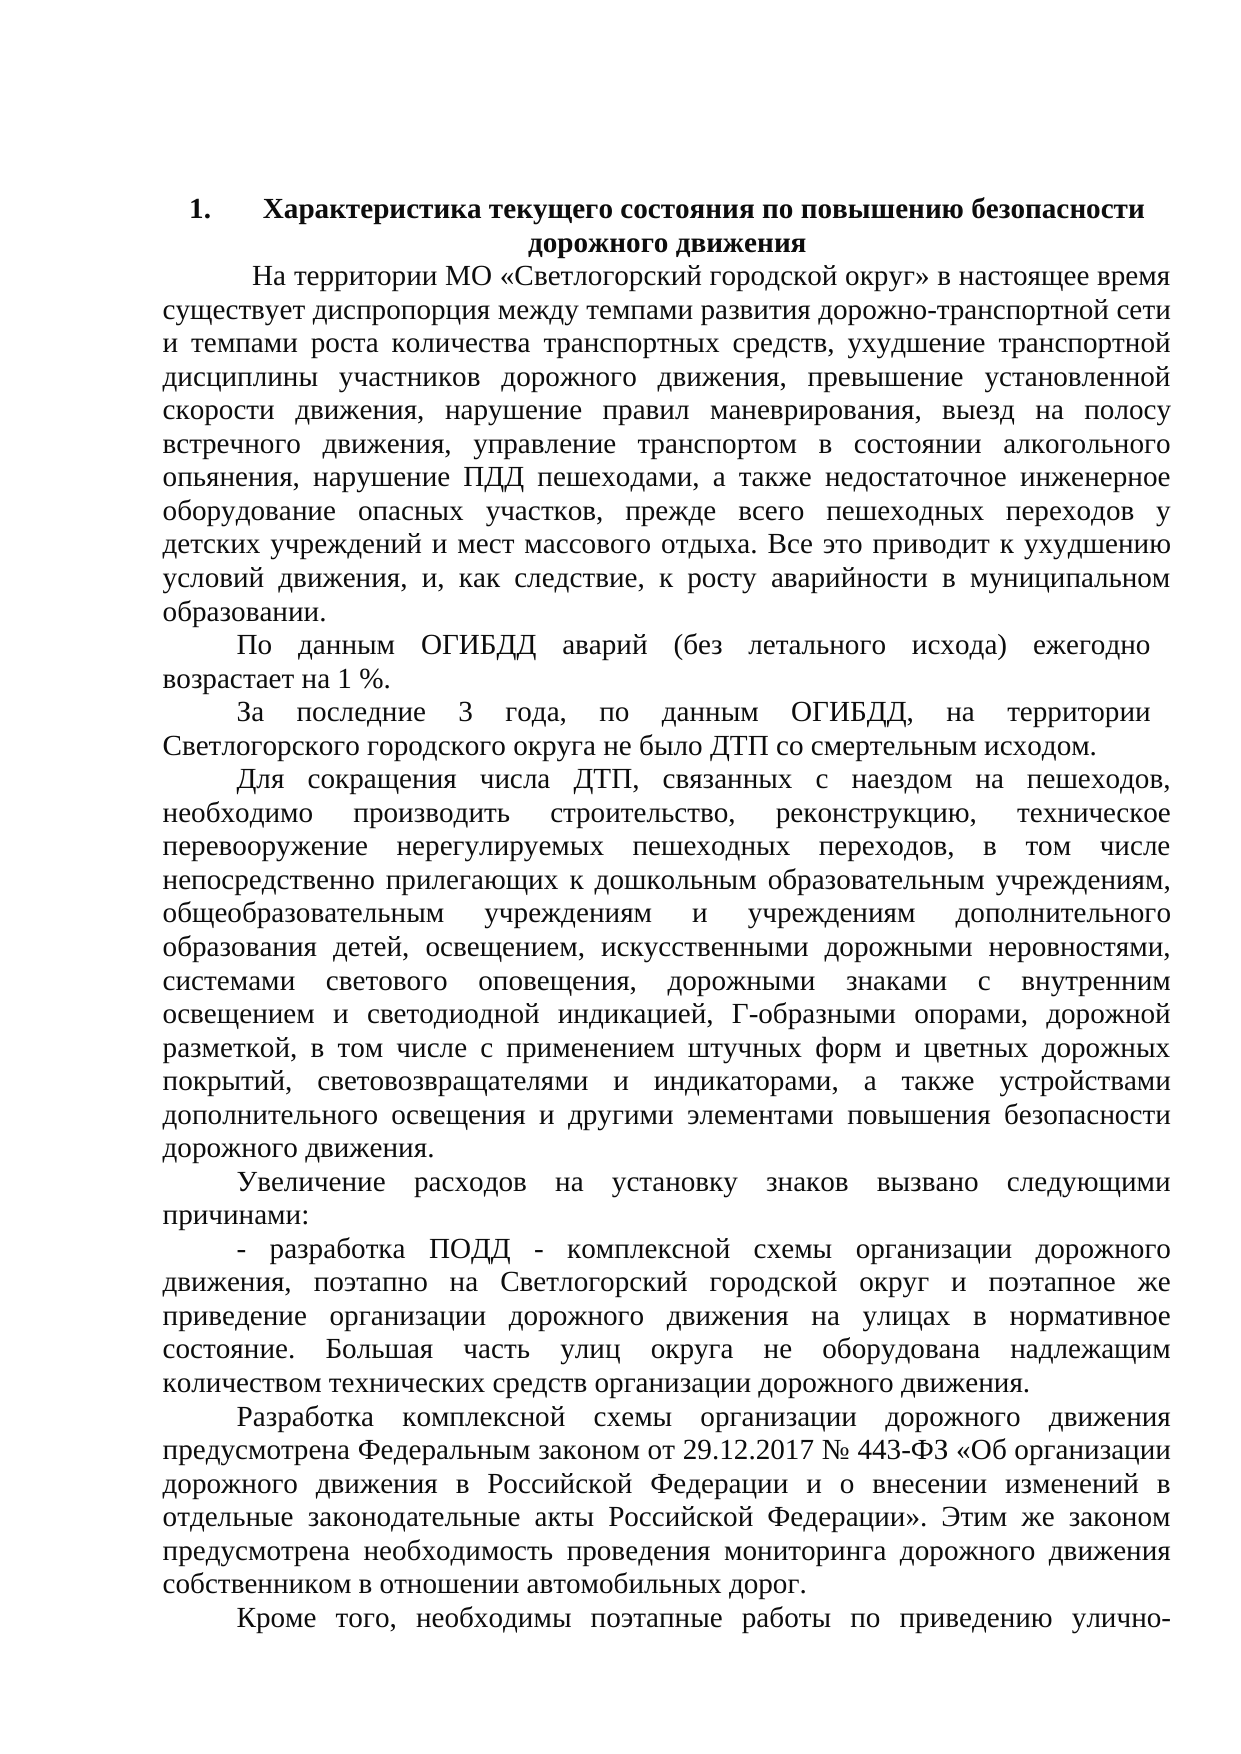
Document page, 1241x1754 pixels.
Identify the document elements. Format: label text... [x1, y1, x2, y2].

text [162, 1600, 1172, 1633]
text На территории МО «Светлогорский городской округ» в настоящее время существует диспропорция между темпами развития дорожно-транспортной сети и темпами роста количества транспортных средств, ухудшение транспортной дисциплины участников дорожного движения, превышение установленной скорости движения, нарушение правил маневрирования, выезд на полосу встречного движения, управление транспортом в состоянии алкогольного опьянения, нарушение ПДД пешеходами, а также недостаточное инженерное оборудование опасных участков, прежде всего пешеходных переходов у детских учреждений и мест массового отдыха. Все это приводит к ухудшению условий движения, и, как следствие, к росту аварийности в муниципальном образовании. [162, 258, 1172, 627]
text Для сокращения числа ДТП, связанных с наездом на пешеходов, необходимо производить строительство, реконструкцию, техническое перевооружение нерегулируемых пешеходных переходов, в том числе непосредственно прилегающих к дошкольным образовательным учреждениям, общеобразовательным учреждениям и учреждениям дополнительного образования детей, освещением, искусственными дорожными неровностями, системами светового оповещения, дорожными знаками с внутренним освещением и светодиодной индикацией, Г-образными опорами, дорожной разметкой, в том числе с применением штучных форм и цветных дорожных покрытий, световозвращателями и индикаторами, а также устройствами дополнительного освещения и другими элементами повышения безопасности дорожного движения. [162, 761, 1172, 1164]
text По данным ОГИБДД аварий (без летального исхода) ежегодно возрастает на 1 %. [162, 627, 1152, 694]
text Увеличение расходов на установку знаков вызвано следующими причинами: [162, 1164, 1172, 1231]
text Разработка комплексной схемы организации дорожного движения предусмотрена Федеральным законом от 29.12.2017 № 443-ФЗ «Об организации дорожного движения в Российской Федерации и о внесении изменений в отдельные законодательные акты Российской Федерации». Этим же законом предусмотрена необходимость проведения мониторинга дорожного движения собственником в отношении автомобильных дорог. [162, 1399, 1172, 1600]
subtitle 1. Характеристика текущего состояния по повышению безопасности дорожного движения [162, 191, 1172, 258]
text За последние 3 года, по данным ОГИБДД, на территории Светлогорского городского округа не было ДТП со смертельным исходом. [162, 694, 1152, 761]
text - разработка ПОДД - комплексной схемы организации дорожного движения, поэтапно на Светлогорский городской округ и поэтапное же приведение организации дорожного движения на улицах в нормативное состояние. Большая часть улиц округа не оборудована надлежащим количеством технических средств организации дорожного движения. [162, 1231, 1172, 1399]
